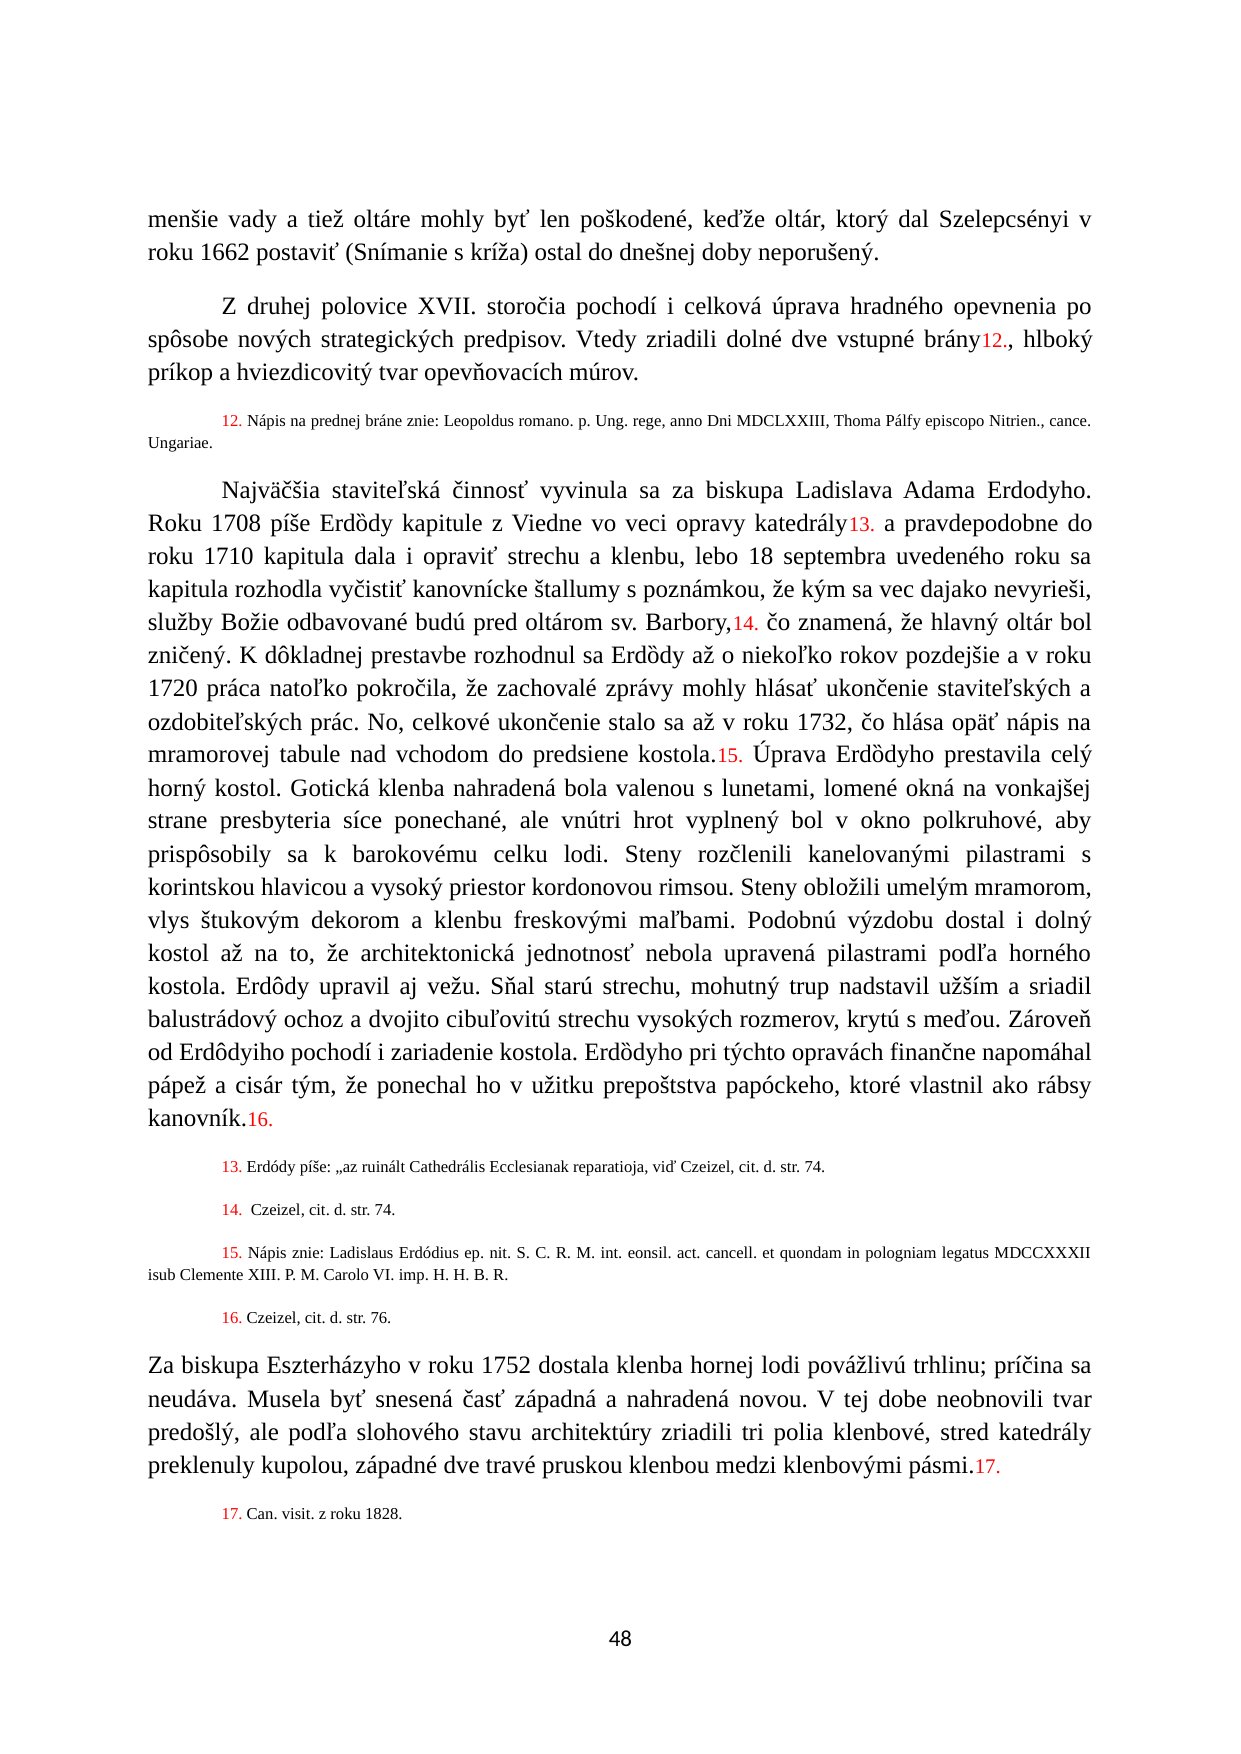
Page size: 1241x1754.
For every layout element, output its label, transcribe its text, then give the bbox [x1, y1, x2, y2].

text 12. Nápis na prednej bráne znie: Leopoldus romano. p. Ung. rege, anno Dni MDCLXXIII, Thoma Pálfy episcopo Nitrien., cance. Ungariae. [148, 411, 1092, 452]
text Najväčšia staviteľská činnosť vyvinula sa za biskupa Ladislava Adama Erdodyho. Roku 1708 píše Erdȍdy kapitule z Viedne vo veci opravy katedrály13. a pravdepodobne do roku 1710 kapitula dala i opraviť strechu a klenbu, lebo 18 septembra uvedeného roku sa kapitula rozhodla vyčistiť kanovnícke štallumy s poznámkou, že kým sa vec dajako nevyrieši, služby Božie odbavované budú pred oltárom sv. Barbory,14. čo znamená, že hlavný oltár bol zničený. K dôkladnej prestavbe rozhodnul sa Erdȍdy až o niekoľko rokov pozdejšie a v roku 1720 práca natoľko pokročila, že zachovalé zprávy mohly hlásať ukončenie staviteľských a ozdobiteľských prác. No, celkové ukončenie stalo sa až v roku 1732, čo hlása opäť nápis na mramorovej tabule nad vchodom do predsiene kostola.15. Úprava Erdȍdyho prestavila celý horný kostol. Gotická klenba nahradená bola valenou s lunetami, lomené okná na vonkajšej strane presbyteria síce ponechané, ale vnútri hrot vyplnený bol v okno polkruhové, aby prispôsobily sa k barokovému celku lodi. Steny rozčlenili kanelovanými pilastrami s korintskou hlavicou a vysoký priestor kordonovou rimsou. Steny obložili umelým mramorom, vlys štukovým dekorom a klenbu freskovými maľbami. Podobnú výzdobu dostal i dolný kostol až na to, že architektonická jednotnosť nebola upravená pilastrami podľa horného kostola. Erdôdy upravil aj vežu. Sňal starú strechu, mohutný trup nadstavil užším a sriadil balustrádový ochoz a dvojito cibuľovitú strechu vysokých rozmerov, krytú s meďou. Zároveň od Erdôdyiho pochodí i zariadenie kostola. Erdȍdyho pri týchto opravách finančne napomáhal pápež a cisár tým, že ponechal ho v užitku prepoštstva papóckeho, ktoré vlastnil ako rábsy kanovník.16. [148, 475, 1092, 1132]
text 15. Nápis znie: Ladislaus Erdódius ep. nit. S. C. R. M. int. eonsil. act. cancell. et quondam in pologniam legatus MDCCXXXII isub Clemente XIII. P. M. Carolo VI. imp. H. H. B. R. [148, 1243, 1092, 1284]
text 14. Czeizel, cit. d. str. 74. [148, 1200, 1092, 1219]
text Za biskupa Eszterházyho v roku 1752 dostala klenba hornej lodi povážlivú trhlinu; príčina sa neudáva. Musela byť snesená časť západná a nahradená novou. V tej dobe neobnovili tvar predošlý, ale podľa slohového stavu architektúry zriadili tri polia klenbové, stred katedrály preklenuly kupolou, západné dve travé pruskou klenbou medzi klenbovými pásmi.17. [148, 1351, 1092, 1478]
text 13. Erdódy píše: „az ruinált Cathedrális Ecclesianak reparatioja, viď Czeizel, cit. d. str. 74. [148, 1157, 1092, 1176]
text Z druhej polovice XVII. storočia pochodí i celková úprava hradného opevnenia po spôsobe nových strategických predpisov. Vtedy zriadili dolné dve vstupné brány12., hlboký príkop a hviezdicovitý tvar opevňovacích múrov. [148, 291, 1092, 386]
text 16. Czeizel, cit. d. str. 76. [148, 1308, 1092, 1327]
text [148, 204, 1092, 266]
text 17. Can. visit. z roku 1828. [148, 1503, 1092, 1523]
